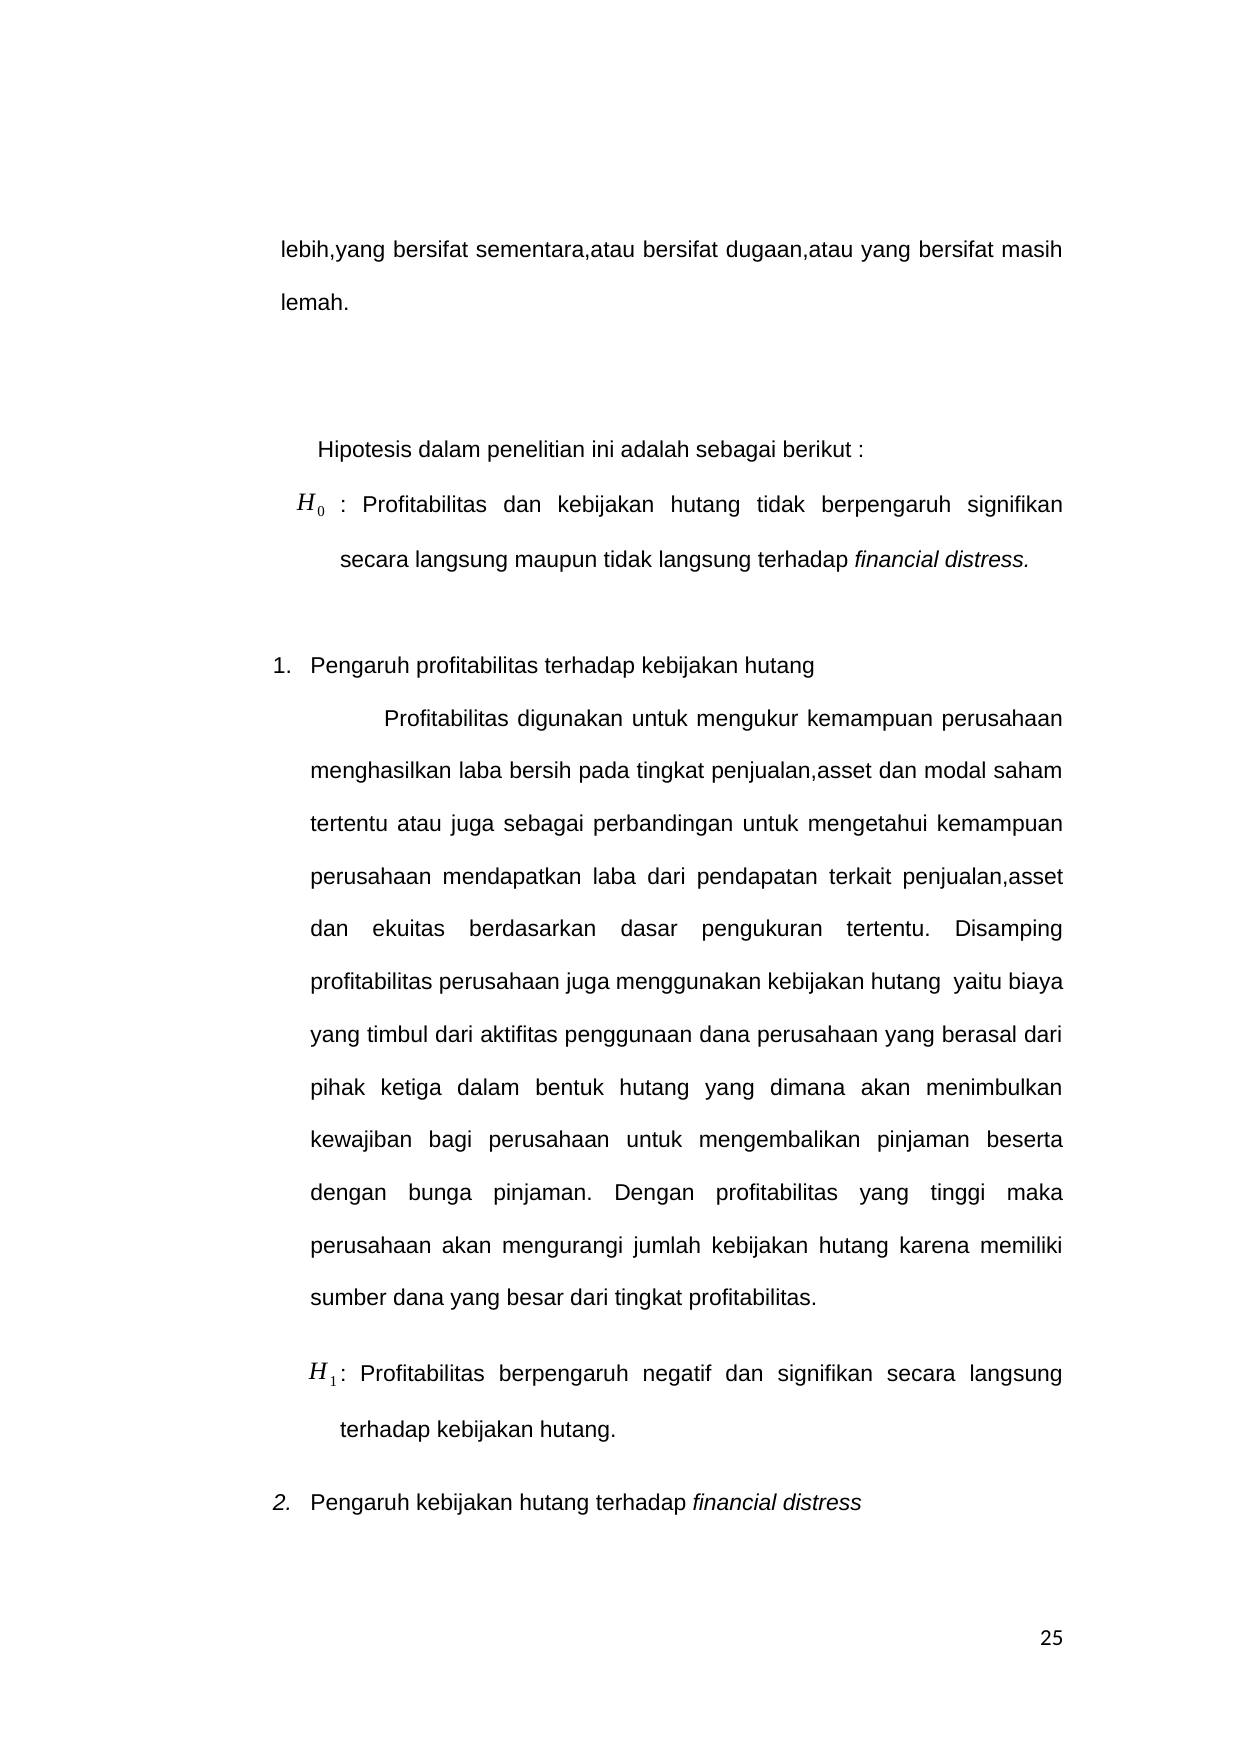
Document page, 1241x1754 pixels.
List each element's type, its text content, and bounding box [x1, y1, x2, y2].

text : Profitabilitas berpengaruh negatif dan signifikan secara langsung terhadap kebijakan hutang. [236, 1358, 1063, 1442]
list Profitabilitas digunakan untuk mengukur kemampuan perusahaan menghasilkan laba bersih pada tingkat penjualan,asset dan modal saham tertentu atau juga sebagai perbandingan untuk mengetahui kemampuan perusahaan mendapatkan laba dari pendapatan terkait penjualan,asset dan ekuitas berdasarkan dasar pengukuran tertentu. Disamping profitabilitas perusahaan juga menggunakan kebijakan hutang yaitu biaya yang timbul dari aktifitas penggunaan dana perusahaan yang berasal dari pihak ketiga dalam bentuk hutang yang dimana akan menimbulkan kewajiban bagi perusahaan untuk mengembalikan pinjaman beserta dengan bunga pinjaman. Dengan profitabilitas yang tinggi maka perusahaan akan mengurangi jumlah kebijakan hutang karena memiliki sumber dana yang besar dari tingkat profitabilitas. [310, 704, 1063, 1311]
list : Profitabilitas dan kebijakan hutang tidak berpengaruh signifikan secara langsung maupun tidak langsung terhadap financial distress. [295, 489, 1063, 573]
list Hipotesis dalam penelitian ini adalah sebagai berikut : [311, 436, 1063, 462]
list Pengaruh kebijakan hutang terhadap financial distress [273, 1489, 1063, 1516]
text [281, 236, 1063, 315]
list Pengaruh profitabilitas terhadap kebijakan hutang [273, 652, 1063, 678]
